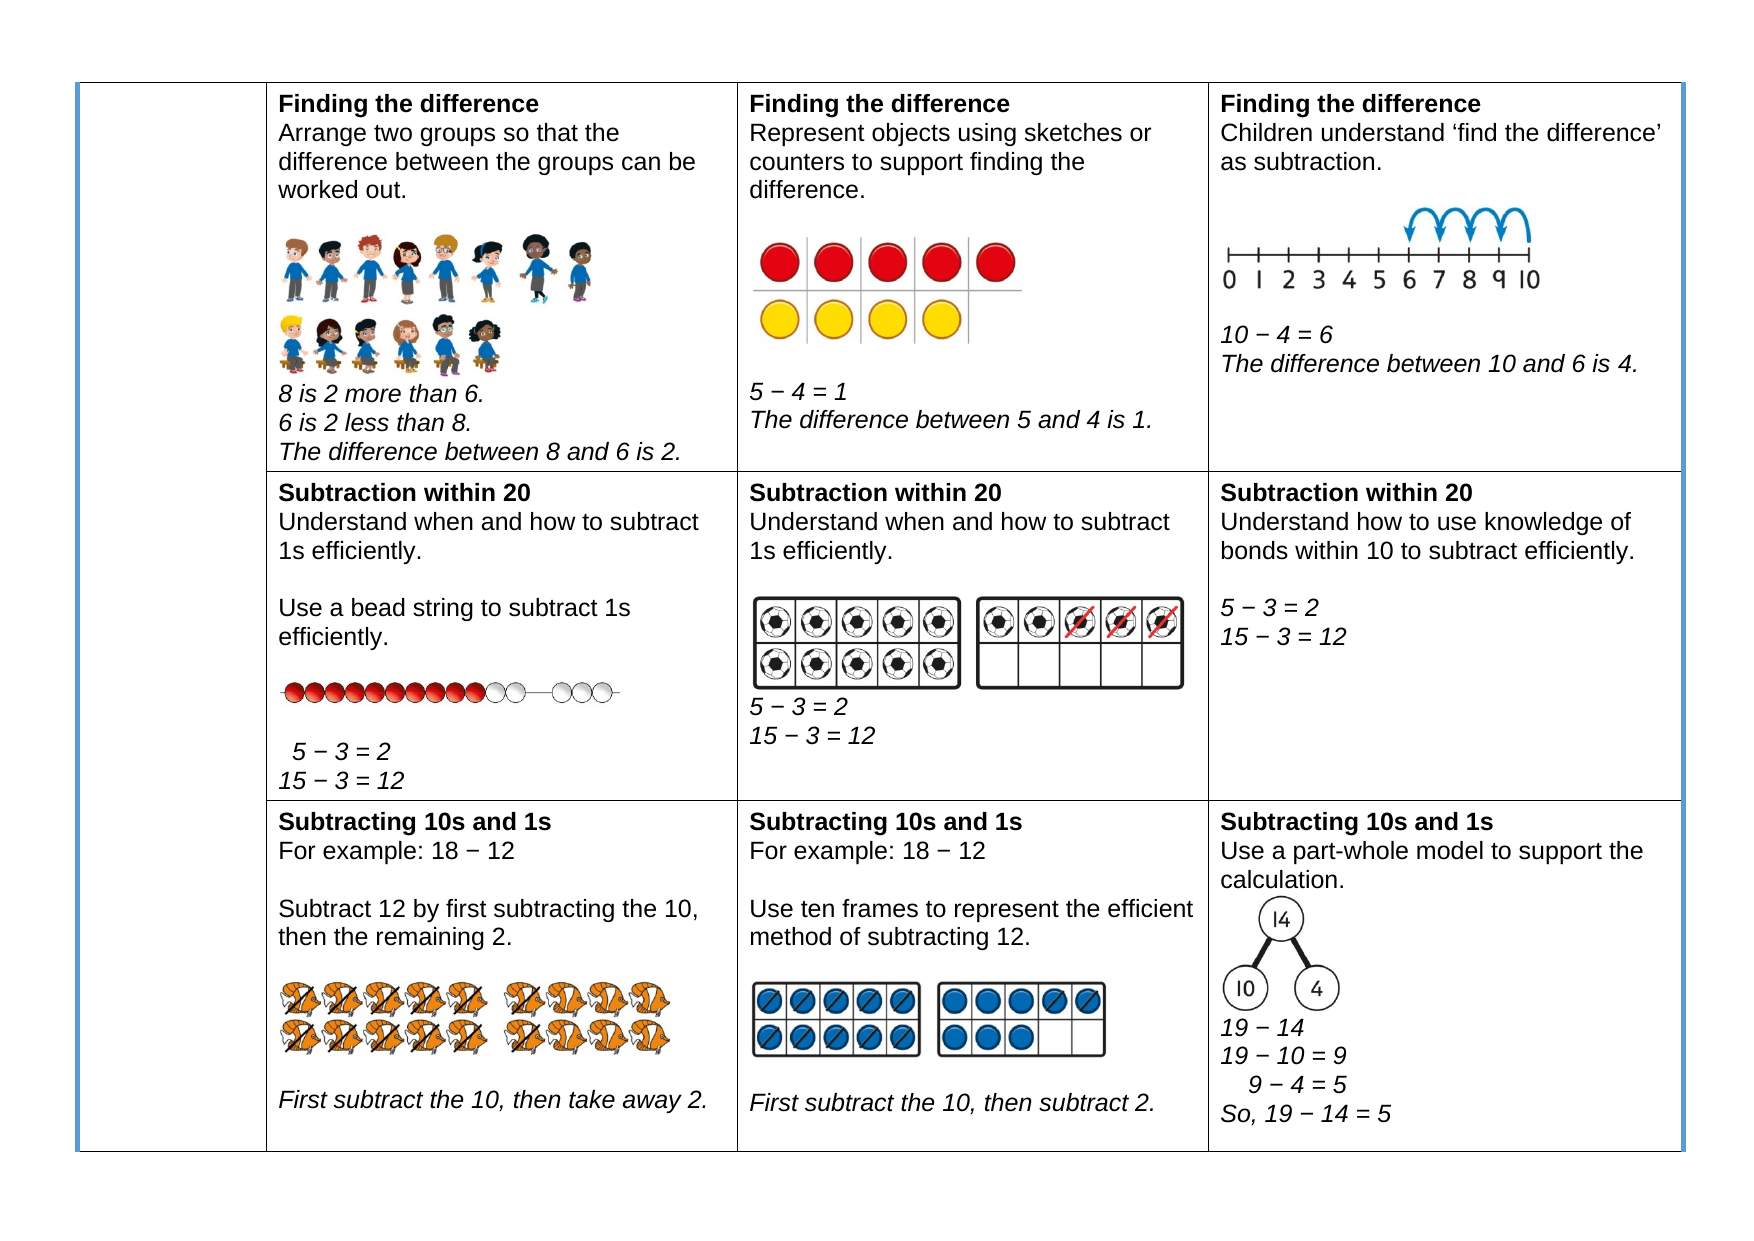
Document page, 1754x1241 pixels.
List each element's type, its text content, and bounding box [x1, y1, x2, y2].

picture [1220, 204, 1542, 292]
picture [1220, 893, 1342, 1013]
picture [749, 593, 1187, 693]
table_cell Subtracting 10s and 1s Use a part-whole model to support the calculation. 19 − 14 19 − 10 = 9 9 − 4 = 5 So, 19 − 14 = 5 [1209, 801, 1681, 1151]
table_cell Finding the difference Represent objects using sketches or counters to support finding the difference. 5 − 4 = 1 The difference between 5 and 4 is 1. [738, 83, 1208, 471]
table_cell Subtraction within 20 Understand when and how to subtract 1s efficiently. 5 − 3 = 2 15 − 3 = 12 [738, 472, 1208, 800]
table_cell Subtraction within 20 Understand when and how to subtract 1s efficiently. Use a bead string to subtract 1s efficiently. 5 − 3 = 2 15 − 3 = 12 [267, 472, 737, 800]
table_cell Subtraction within 20 Understand how to use knowledge of bonds within 10 to subtract efficiently. 5 − 3 = 2 15 − 3 = 12 [1209, 472, 1681, 800]
table_cell Finding the difference Children understand ‘find the difference’ as subtraction. 10 − 4 = 6 The difference between 10 and 6 is 4. [1209, 83, 1681, 471]
picture [749, 233, 1025, 348]
picture [278, 233, 593, 379]
table_cell Subtracting 10s and 1s For example: 18 − 12 Use ten frames to represent the efficient method of subtracting 12. First subtract the 10, then subtract 2. [738, 801, 1208, 1151]
picture [278, 980, 673, 1057]
table_cell Finding the difference Arrange two groups so that the difference between the groups can be worked out. 8 is 2 more than 6. 6 is 2 less than 8. The difference between 8 and 6 is 2. [267, 83, 737, 471]
picture [278, 679, 622, 706]
picture [749, 980, 1109, 1059]
table_cell Subtracting 10s and 1s For example: 18 − 12 Subtract 12 by first subtracting the 10, then the remaining 2. First subtract the 10, then take away 2. [267, 801, 737, 1151]
